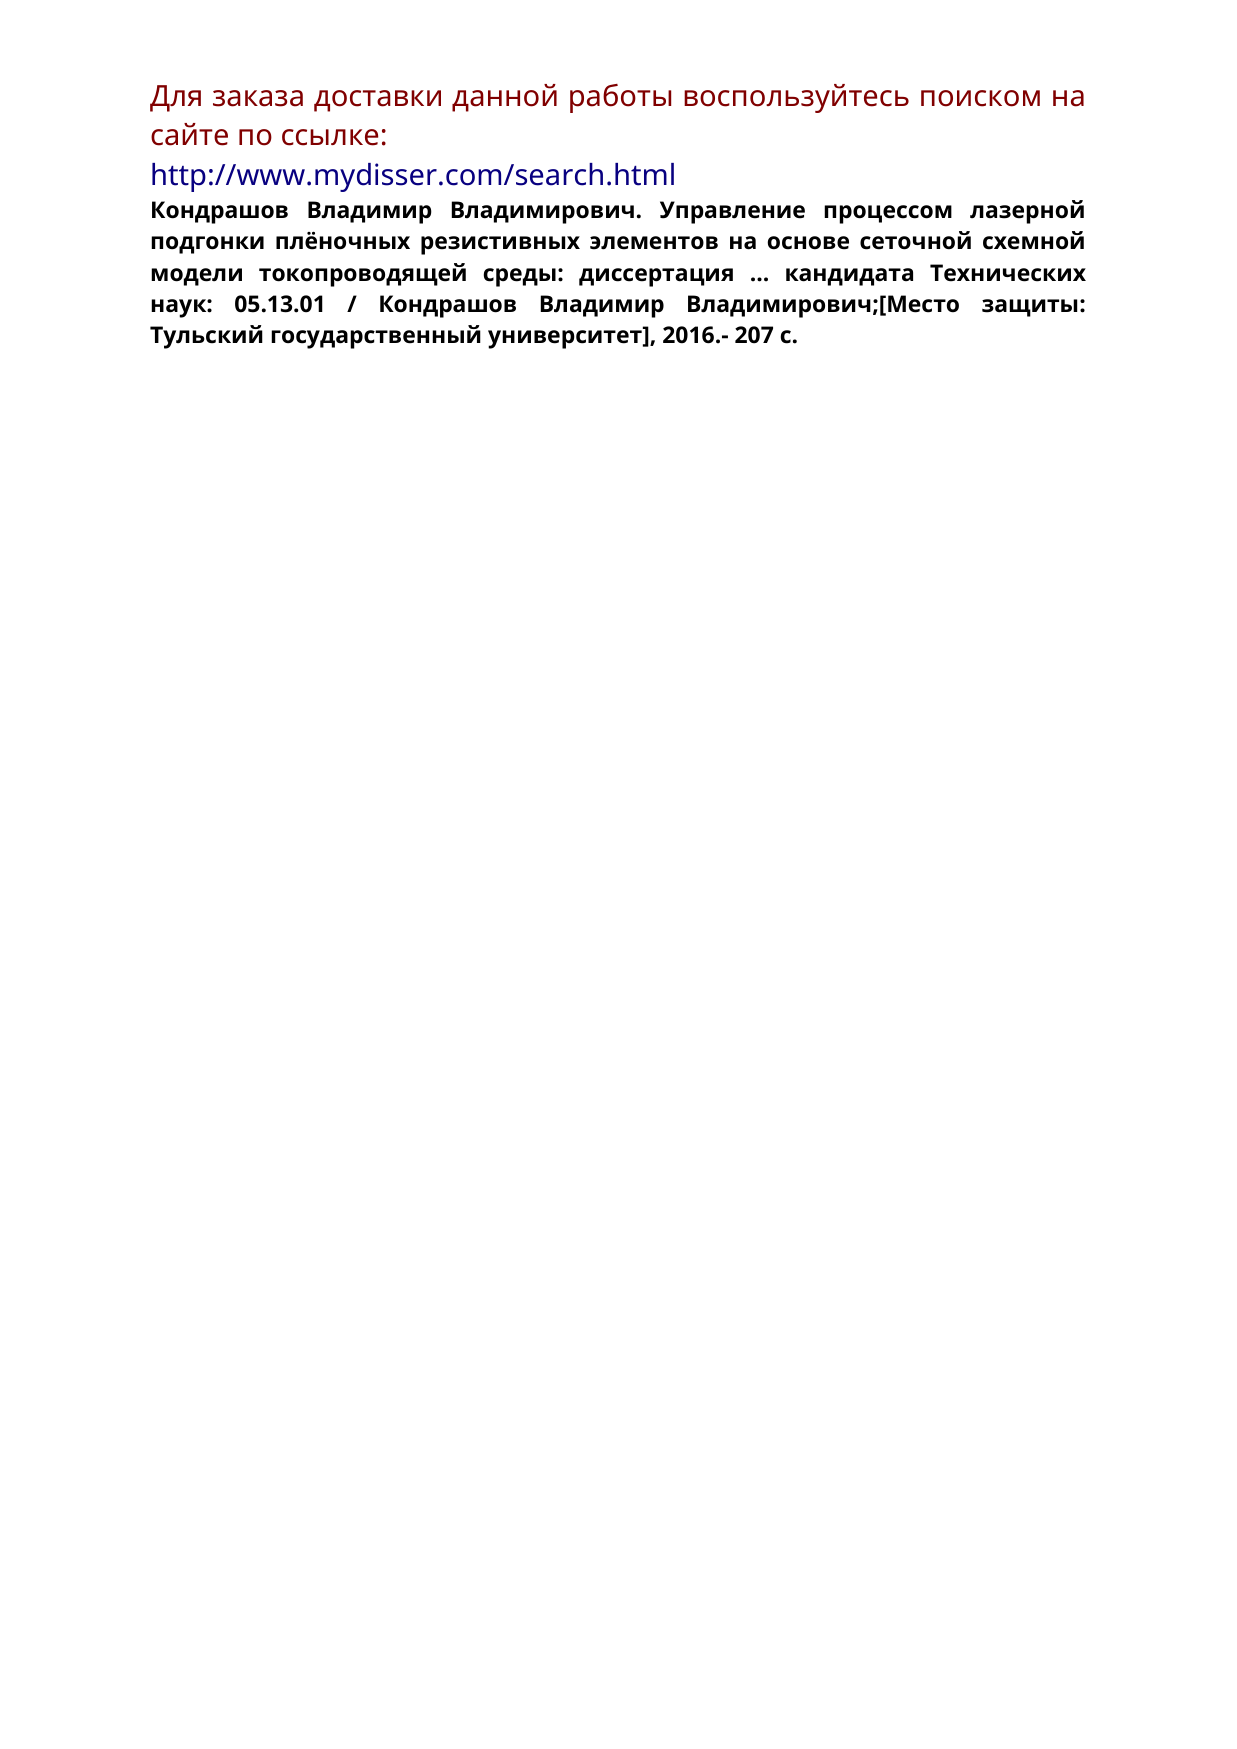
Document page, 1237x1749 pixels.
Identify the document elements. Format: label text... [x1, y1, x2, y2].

text Кондрашов Владимир Владимирович. Управление процессом лазерной подгонки плёночных резистивных элементов на основе сеточной схемной модели токопроводящей среды: диссертация ... кандидата Технических наук: 05.13.01 / Кондрашов Владимир Владимирович;[Место защиты: Тульский государственный университет], 2016.- 207 с. [150, 194, 1086, 350]
